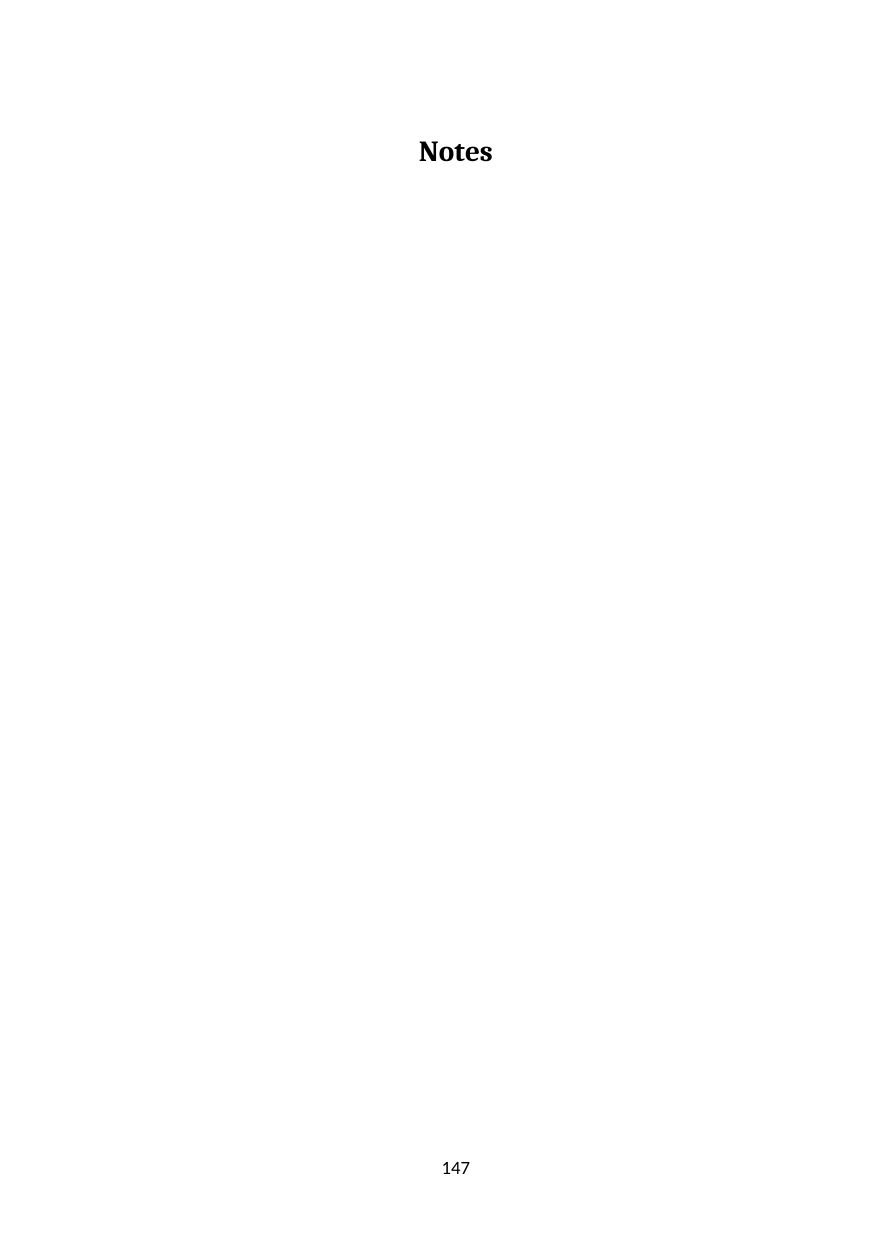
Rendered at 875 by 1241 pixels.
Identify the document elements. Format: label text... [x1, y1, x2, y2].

text Notes [112, 135, 799, 169]
